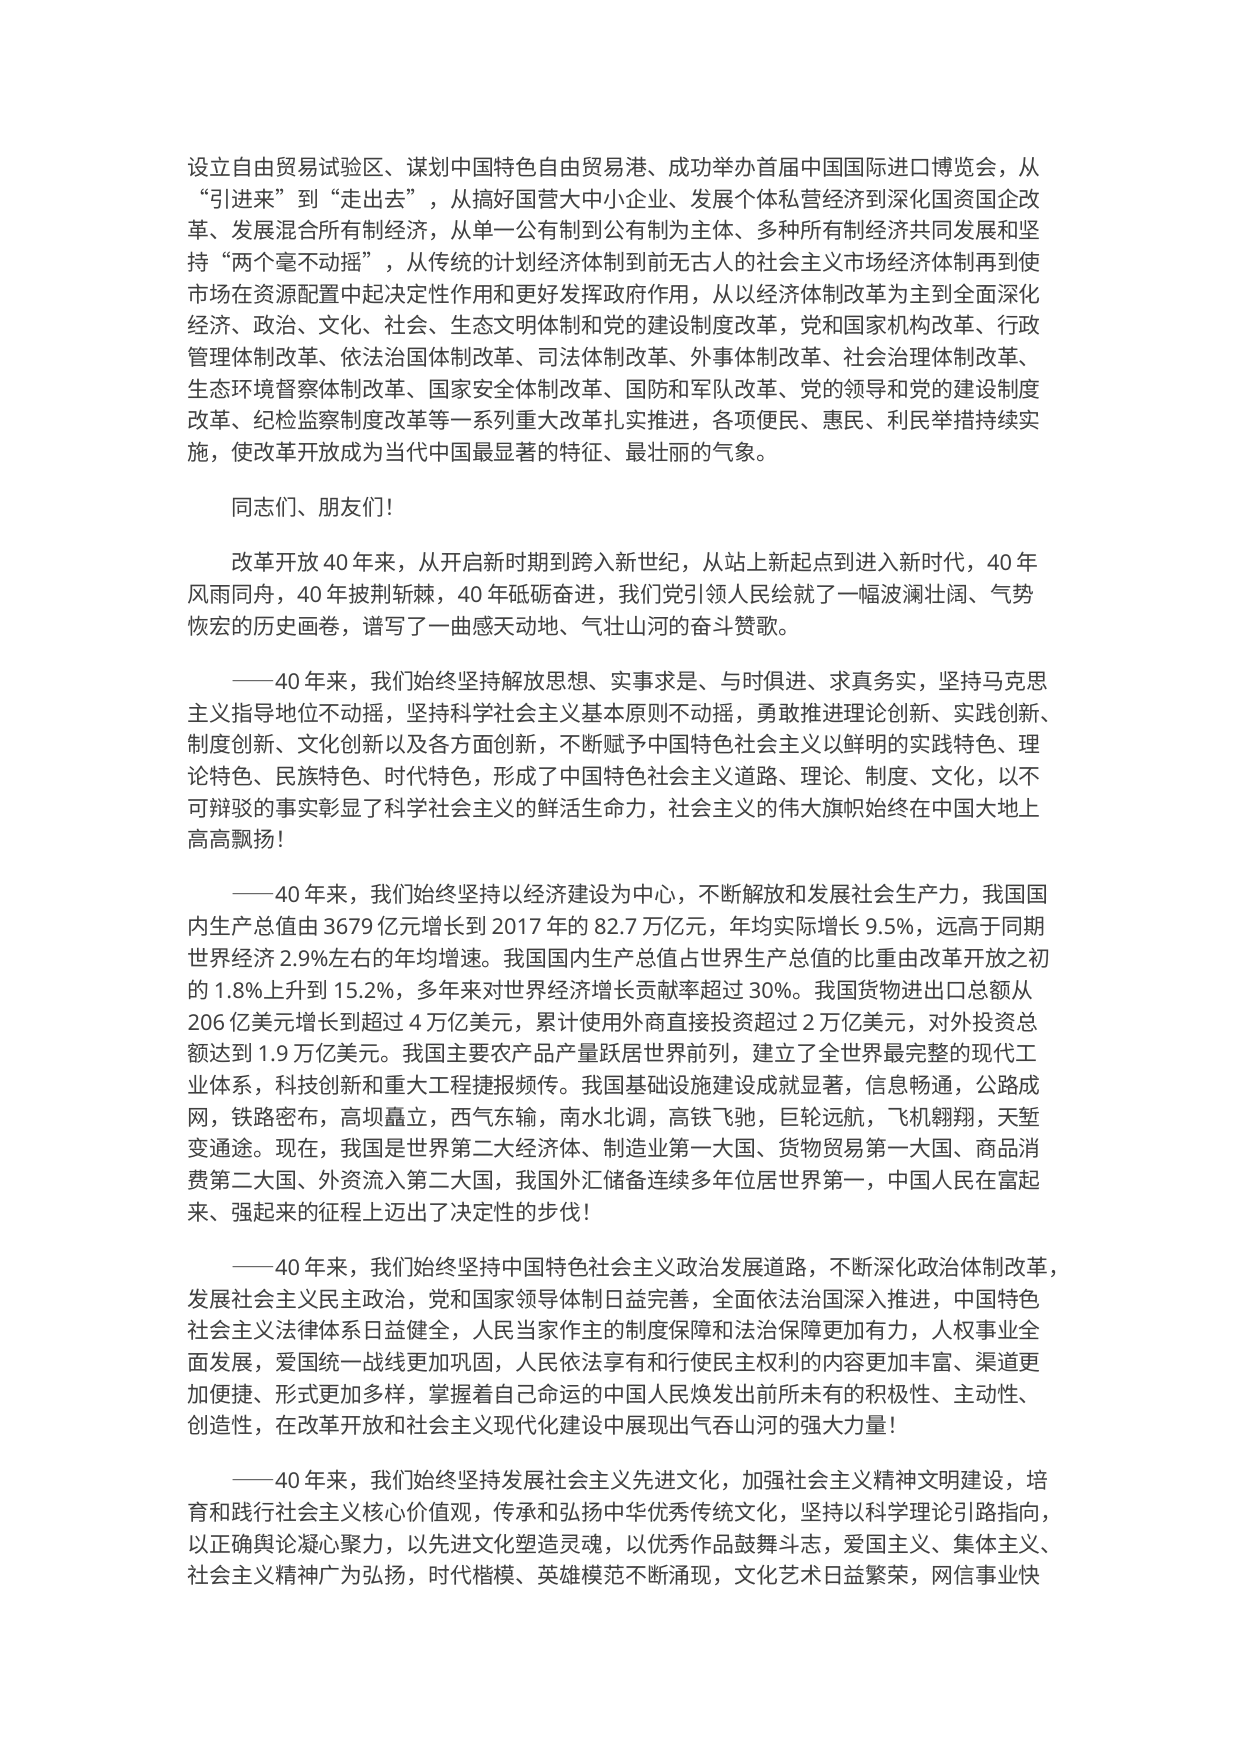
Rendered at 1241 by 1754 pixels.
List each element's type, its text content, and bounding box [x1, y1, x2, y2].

text 改革开放40年来，从开启新时期到跨入新世纪，从站上新起点到进入新时代，40年风雨同舟，40年披荆斩棘，40年砥砺奋进，我们党引领人民绘就了一幅波澜壮阔、气势恢宏的历史画卷，谱写了一曲感天动地、气壮山河的奋斗赞歌。 [187, 545, 1053, 640]
text ——40年来，我们始终坚持中国特色社会主义政治发展道路，不断深化政治体制改革，发展社会主义民主政治，党和国家领导体制日益完善，全面依法治国深入推进，中国特色社会主义法律体系日益健全，人民当家作主的制度保障和法治保障更加有力，人权事业全面发展，爱国统一战线更加巩固，人民依法享有和行使民主权利的内容更加丰富、渠道更加便捷、形式更加多样，掌握着自己命运的中国人民焕发出前所未有的积极性、主动性、创造性，在改革开放和社会主义现代化建设中展现出气吞山河的强大力量！ [187, 1250, 1053, 1440]
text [187, 150, 1053, 467]
text ——40年来，我们始终坚持以经济建设为中心，不断解放和发展社会生产力，我国国内生产总值由3679亿元增长到2017年的82.7万亿元，年均实际增长9.5%，远高于同期世界经济2.9%左右的年均增速。我国国内生产总值占世界生产总值的比重由改革开放之初的1.8%上升到15.2%，多年来对世界经济增长贡献率超过30%。我国货物进出口总额从206亿美元增长到超过4万亿美元，累计使用外商直接投资超过2万亿美元，对外投资总额达到1.9万亿美元。我国主要农产品产量跃居世界前列，建立了全世界最完整的现代工业体系，科技创新和重大工程捷报频传。我国基础设施建设成就显著，信息畅通，公路成网，铁路密布，高坝矗立，西气东输，南水北调，高铁飞驰，巨轮远航，飞机翱翔，天堑变通途。现在，我国是世界第二大经济体、制造业第一大国、货物贸易第一大国、商品消费第二大国、外资流入第二大国，我国外汇储备连续多年位居世界第一，中国人民在富起来、强起来的征程上迈出了决定性的步伐！ [187, 877, 1053, 1226]
text 同志们、朋友们！ [187, 490, 1053, 522]
text ——40年来，我们始终坚持解放思想、实事求是、与时俱进、求真务实，坚持马克思主义指导地位不动摇，坚持科学社会主义基本原则不动摇，勇敢推进理论创新、实践创新、制度创新、文化创新以及各方面创新，不断赋予中国特色社会主义以鲜明的实践特色、理论特色、民族特色、时代特色，形成了中国特色社会主义道路、理论、制度、文化，以不可辩驳的事实彰显了科学社会主义的鲜活生命力，社会主义的伟大旗帜始终在中国大地上高高飘扬！ [187, 664, 1053, 854]
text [187, 1463, 1053, 1590]
